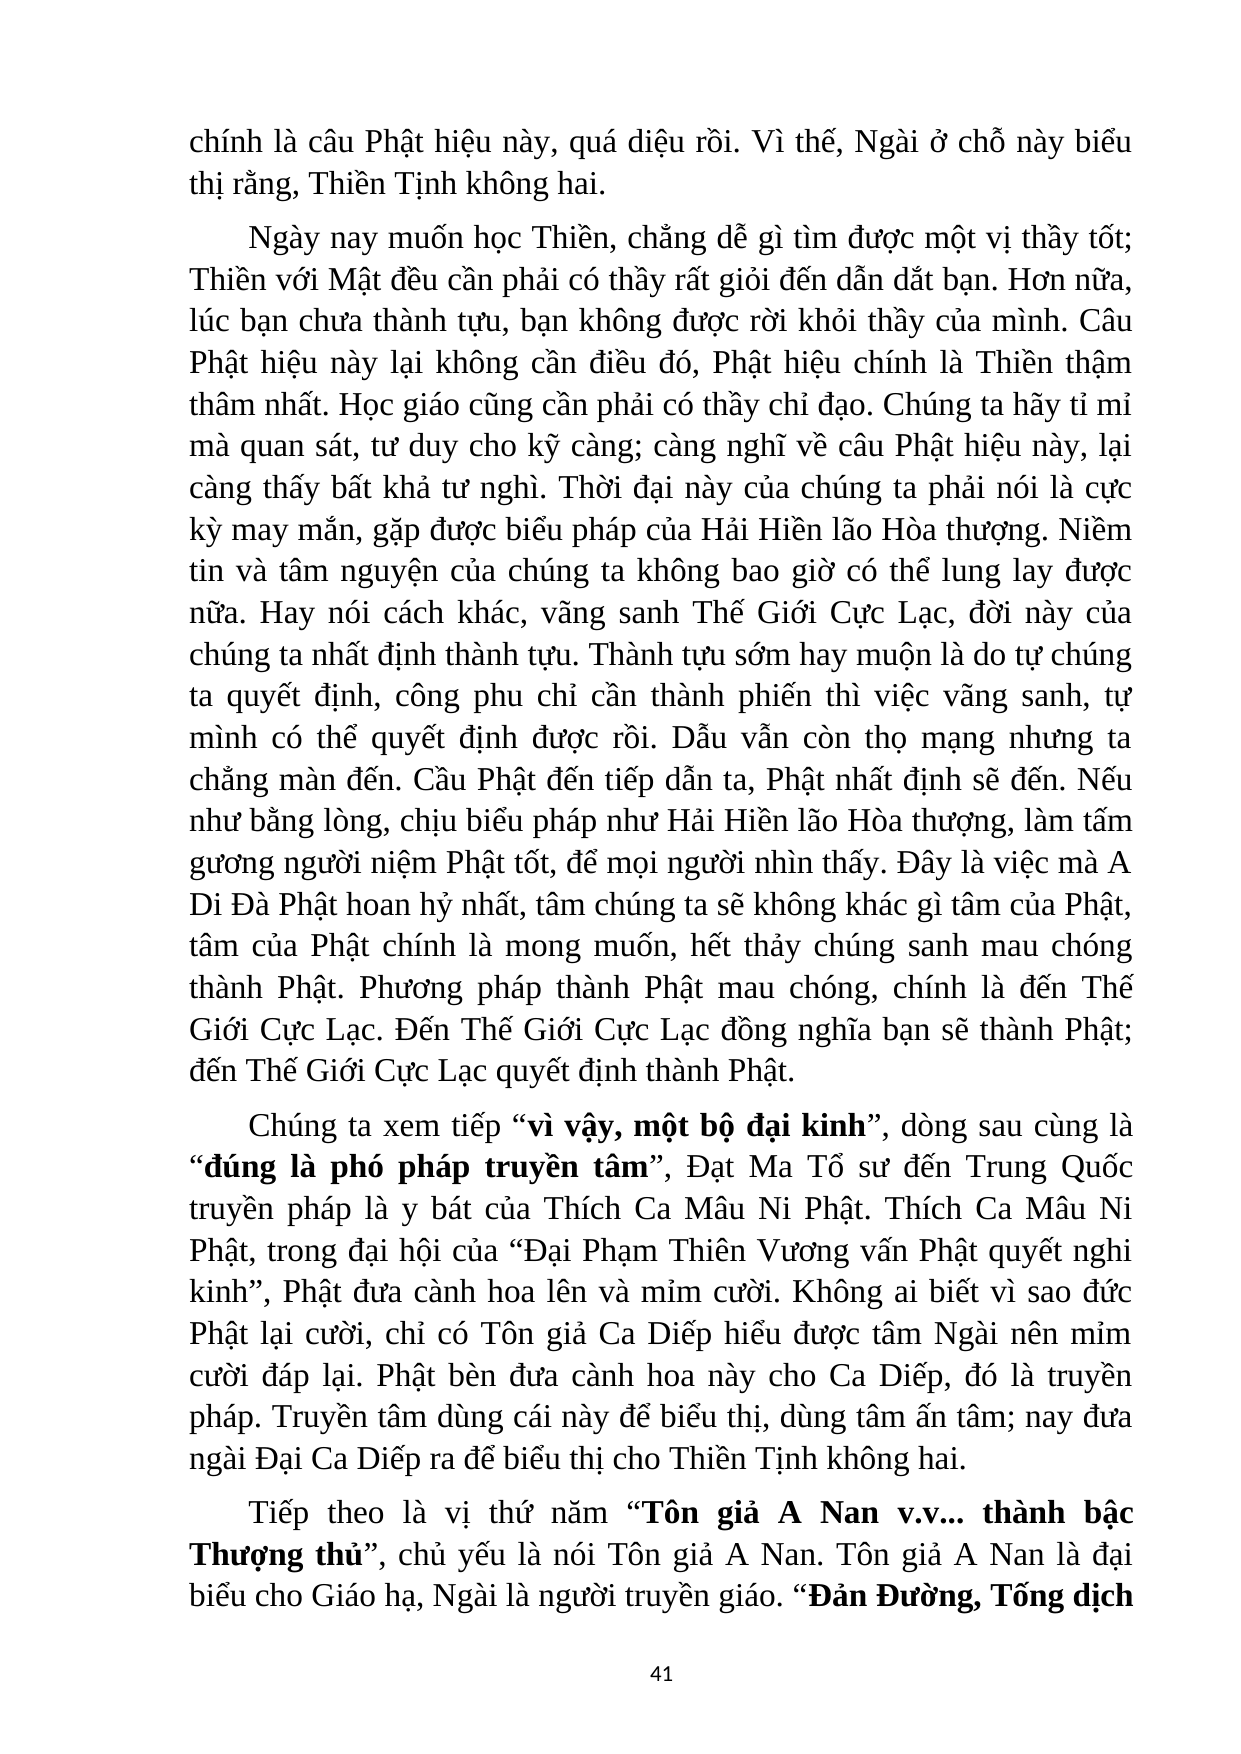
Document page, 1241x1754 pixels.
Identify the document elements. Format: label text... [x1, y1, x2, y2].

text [189, 118, 1134, 201]
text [189, 1489, 1134, 1614]
text Chúng ta xem tiếp “vì vậy, một bộ đại kinh”, dòng sau cùng là “đúng là phó pháp truyền tâm”, Đạt Ma Tổ sư đến Trung Quốc truyền pháp là y bát của Thích Ca Mâu Ni Phật. Thích Ca Mâu Ni Phật, trong đại hội của “Đại Phạm Thiên Vương vấn Phật quyết nghi kinh”, Phật đưa cành hoa lên và mỉm cười. Không ai biết vì sao đức Phật lại cười, chỉ có Tôn giả Ca Diếp hiểu được tâm Ngài nên mỉm cười đáp lại. Phật bèn đưa cành hoa này cho Ca Diếp, đó là truyền pháp. Truyền tâm dùng cái này để biểu thị, dùng tâm ấn tâm; nay đưa ngài Đại Ca Diếp ra để biểu thị cho Thiền Tịnh không hai. [189, 1101, 1134, 1476]
text Ngày nay muốn học Thiền, chẳng dễ gì tìm được một vị thầy tốt; Thiền với Mật đều cần phải có thầy rất giỏi đến dẫn dắt bạn. Hơn nữa, lúc bạn chưa thành tựu, bạn không được rời khỏi thầy của mình. Câu Phật hiệu này lại không cần điều đó, Phật hiệu chính là Thiền thậm thâm nhất. Học giáo cũng cần phải có thầy chỉ đạo. Chúng ta hãy tỉ mỉ mà quan sát, tư duy cho kỹ càng; càng nghĩ về câu Phật hiệu này, lại càng thấy bất khả tư nghì. Thời đại này của chúng ta phải nói là cực kỳ may mắn, gặp được biểu pháp của Hải Hiền lão Hòa thượng. Niềm tin và tâm nguyện của chúng ta không bao giờ có thể lung lay được nữa. Hay nói cách khác, vãng sanh Thế Giới Cực Lạc, đời này của chúng ta nhất định thành tựu. Thành tựu sớm hay muộn là do tự chúng ta quyết định, công phu chỉ cần thành phiến thì việc vãng sanh, tự mình có thể quyết định được rồi. Dẫu vẫn còn thọ mạng nhưng ta chẳng màn đến. Cầu Phật đến tiếp dẫn ta, Phật nhất định sẽ đến. Nếu như bằng lòng, chịu biểu pháp như Hải Hiền lão Hòa thượng, làm tấm gương người niệm Phật tốt, để mọi người nhìn thấy. Đây là việc mà A Di Đà Phật hoan hỷ nhất, tâm chúng ta sẽ không khác gì tâm của Phật, tâm của Phật chính là mong muốn, hết thảy chúng sanh mau chóng thành Phật. Phương pháp thành Phật mau chóng, chính là đến Thế Giới Cực Lạc. Đến Thế Giới Cực Lạc đồng nghĩa bạn sẽ thành Phật; đến Thế Giới Cực Lạc quyết định thành Phật. [189, 214, 1134, 1089]
